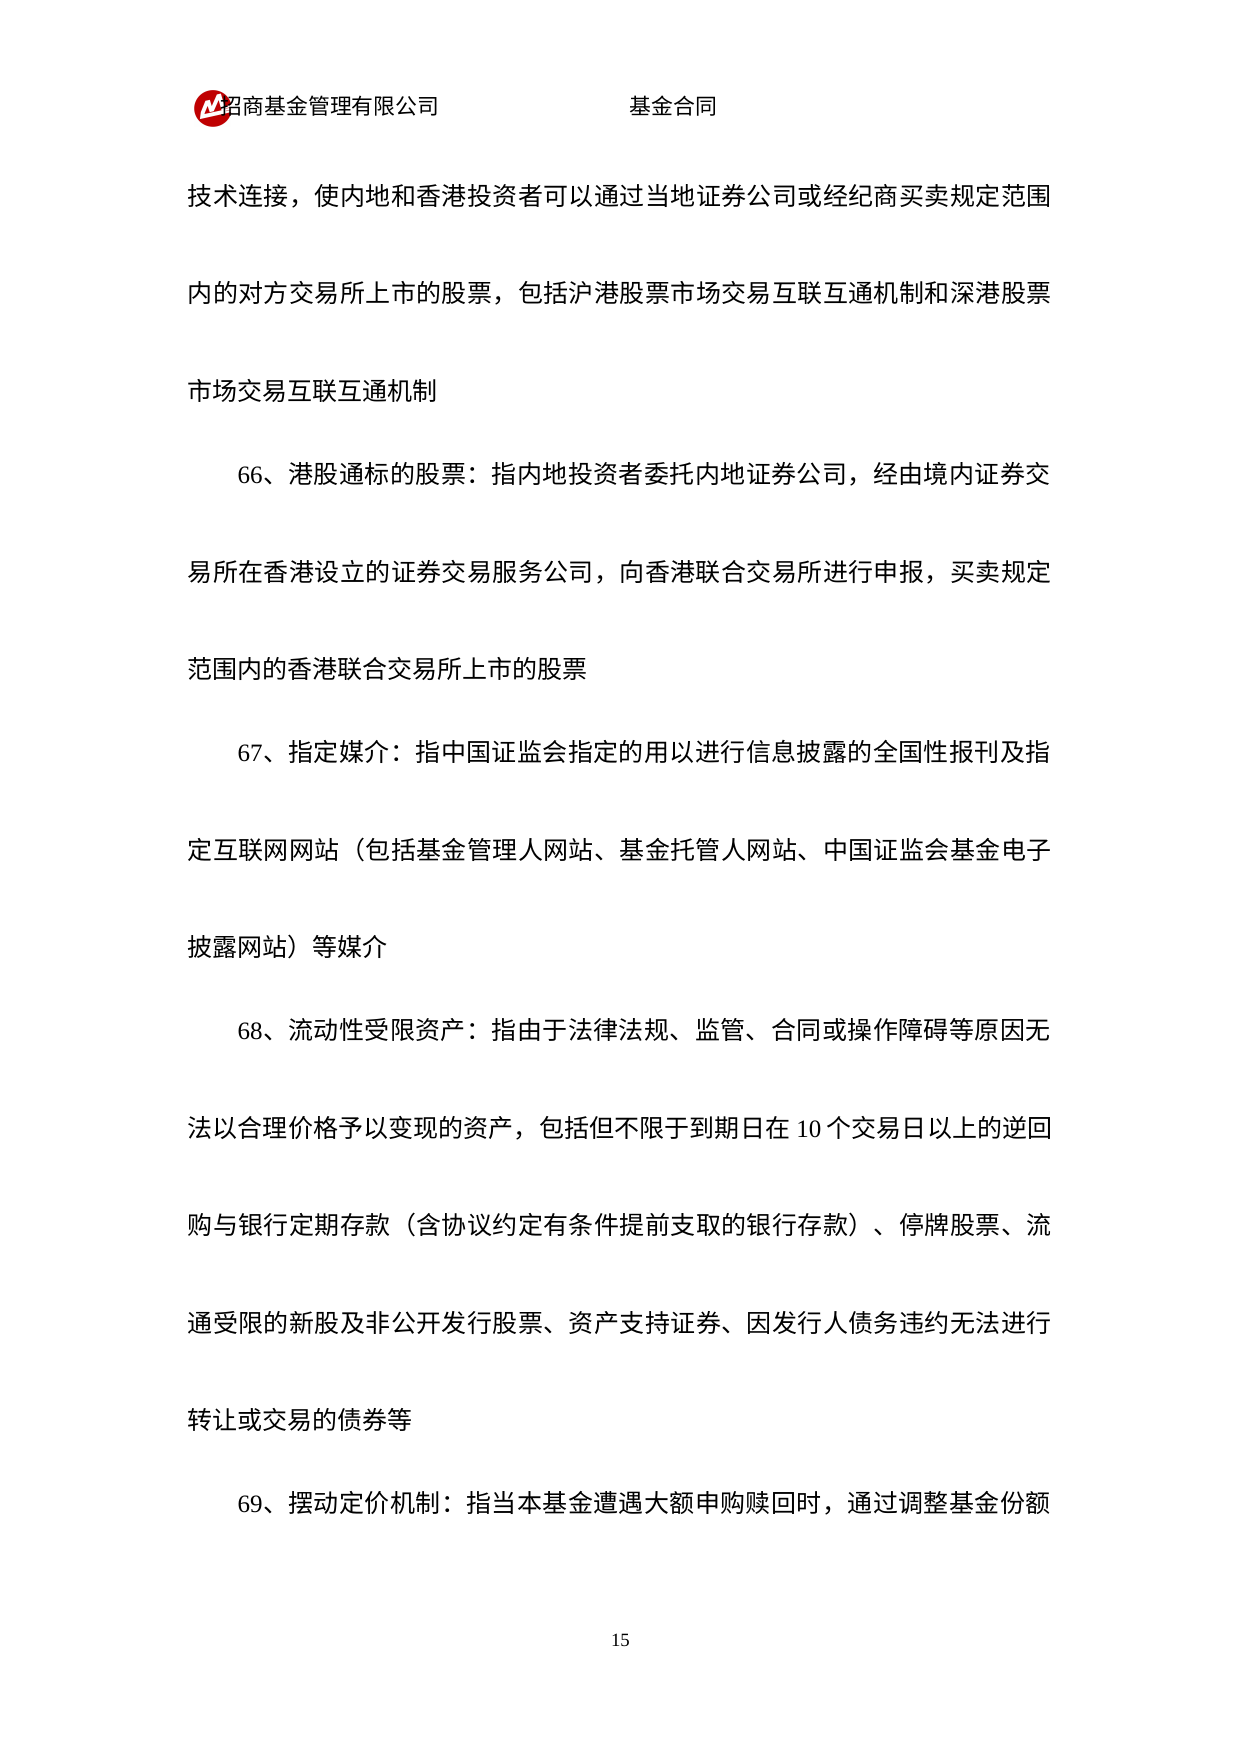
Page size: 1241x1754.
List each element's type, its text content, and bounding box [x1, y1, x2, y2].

picture [194, 90, 232, 127]
text 67、指定媒介：指中国证监会指定的用以进行信息披露的全国性报刊及指定互联网网站（包括基金管理人网站、基金托管人网站、中国证监会基金电子披露网站）等媒介 [187, 718, 1053, 978]
text 66、港股通标的股票：指内地投资者委托内地证券公司，经由境内证券交易所在香港设立的证券交易服务公司，向香港联合交易所进行申报，买卖规定范围内的香港联合交易所上市的股票 [187, 440, 1053, 700]
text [187, 162, 1053, 422]
text 68、流动性受限资产：指由于法律法规、监管、合同或操作障碍等原因无法以合理价格予以变现的资产，包括但不限于到期日在10个交易日以上的逆回购与银行定期存款（含协议约定有条件提前支取的银行存款）、停牌股票、流通受限的新股及非公开发行股票、资产支持证券、因发行人债务违约无法进行转让或交易的债券等 [187, 996, 1053, 1451]
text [187, 1469, 1053, 1534]
